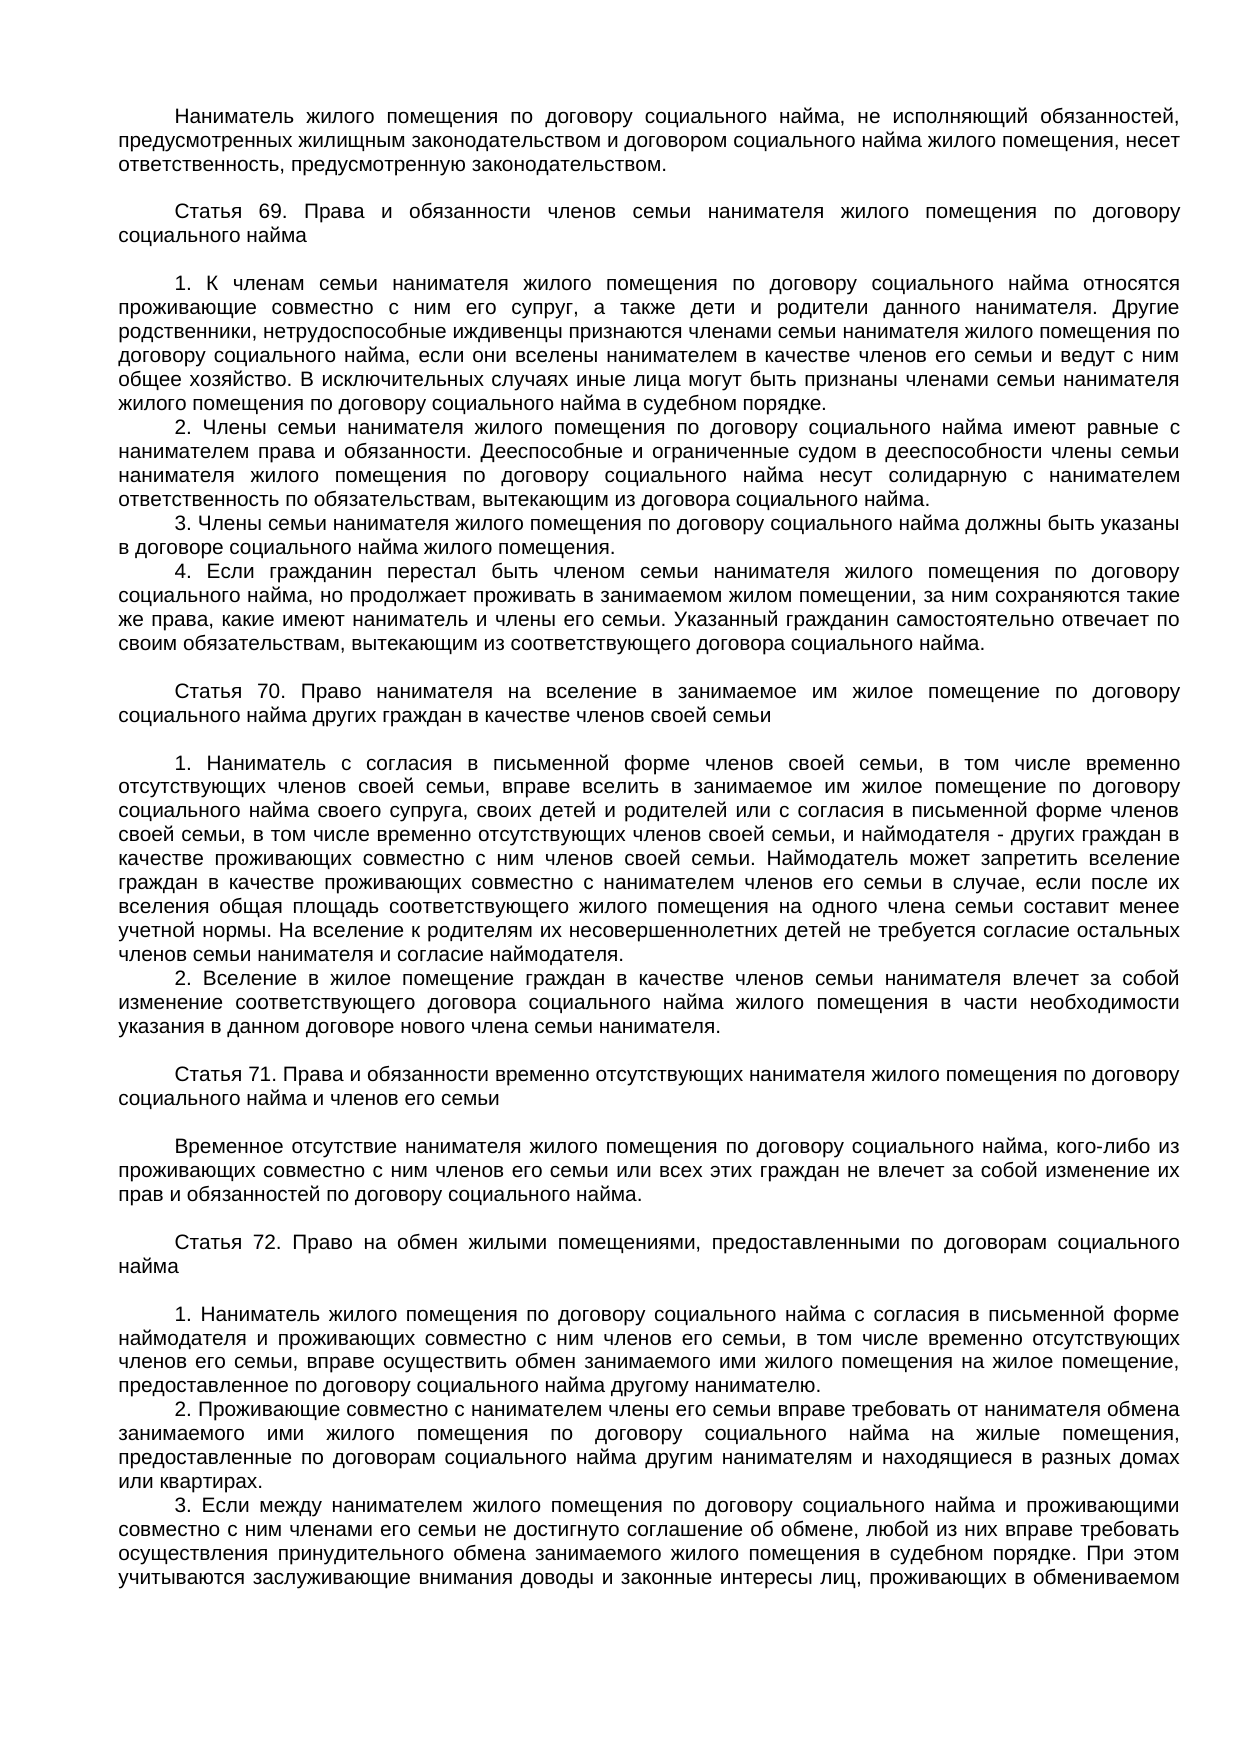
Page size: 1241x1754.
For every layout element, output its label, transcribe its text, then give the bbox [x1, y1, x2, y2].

text Статья 70. Право нанимателя на вселение в занимаемое им жилое помещение по договору социального найма других граждан в качестве членов своей семьи [118, 678, 1181, 726]
text Статья 71. Права и обязанности временно отсутствующих нанимателя жилого помещения по договору социального найма и членов его семьи [118, 1062, 1181, 1110]
text 1. Наниматель с согласия в письменной форме членов своей семьи, в том числе временно отсутствующих членов своей семьи, вправе вселить в занимаемое им жилое помещение по договору социального найма своего супруга, своих детей и родителей или с согласия в письменной форме членов своей семьи, в том числе временно отсутствующих членов своей семьи, и наймодателя - других граждан в качестве проживающих совместно с ним членов своей семьи. Наймодатель может запретить вселение граждан в качестве проживающих совместно с нанимателем членов его семьи в случае, если после их вселения общая площадь соответствующего жилого помещения на одного члена семьи составит менее учетной нормы. На вселение к родителям их несовершеннолетних детей не требуется согласие остальных членов семьи нанимателя и согласие наймодателя. [118, 750, 1181, 966]
text Статья 72. Право на обмен жилыми помещениями, предоставленными по договорам социального найма [118, 1229, 1181, 1277]
text 2. Члены семьи нанимателя жилого помещения по договору социального найма имеют равные с нанимателем права и обязанности. Дееспособные и ограниченные судом в дееспособности члены семьи нанимателя жилого помещения по договору социального найма несут солидарную с нанимателем ответственность по обязательствам, вытекающим из договора социального найма. [118, 415, 1181, 511]
text 4. Если гражданин перестал быть членом семьи нанимателя жилого помещения по договору социального найма, но продолжает проживать в занимаемом жилом помещении, за ним сохраняются такие же права, какие имеют наниматель и члены его семьи. Указанный гражданин самостоятельно отвечает по своим обязательствам, вытекающим из соответствующего договора социального найма. [118, 559, 1181, 654]
text 2. Вселение в жилое помещение граждан в качестве членов семьи нанимателя влечет за собой изменение соответствующего договора социального найма жилого помещения в части необходимости указания в данном договоре нового члена семьи нанимателя. [118, 966, 1181, 1038]
text 1. Наниматель жилого помещения по договору социального найма с согласия в письменной форме наймодателя и проживающих совместно с ним членов его семьи, в том числе временно отсутствующих членов его семьи, вправе осуществить обмен занимаемого ими жилого помещения на жилое помещение, предоставленное по договору социального найма другому нанимателю. [118, 1301, 1181, 1397]
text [118, 1493, 1181, 1589]
text Временное отсутствие нанимателя жилого помещения по договору социального найма, кого-либо из проживающих совместно с ним членов его семьи или всех этих граждан не влечет за собой изменение их прав и обязанностей по договору социального найма. [118, 1134, 1181, 1206]
text 2. Проживающие совместно с нанимателем члены его семьи вправе требовать от нанимателя обмена занимаемого ими жилого помещения по договору социального найма на жилые помещения, предоставленные по договорам социального найма другим нанимателям и находящиеся в разных домах или квартирах. [118, 1397, 1181, 1493]
text 3. Члены семьи нанимателя жилого помещения по договору социального найма должны быть указаны в договоре социального найма жилого помещения. [118, 511, 1181, 559]
text Статья 69. Права и обязанности членов семьи нанимателя жилого помещения по договору социального найма [118, 199, 1181, 247]
text 1. К членам семьи нанимателя жилого помещения по договору социального найма относятся проживающие совместно с ним его супруг, а также дети и родители данного нанимателя. Другие родственники, нетрудоспособные иждивенцы признаются членами семьи нанимателя жилого помещения по договору социального найма, если они вселены нанимателем в качестве членов его семьи и ведут с ним общее хозяйство. В исключительных случаях иные лица могут быть признаны членами семьи нанимателя жилого помещения по договору социального найма в судебном порядке. [118, 271, 1181, 415]
text Наниматель жилого помещения по договору социального найма, не исполняющий обязанностей, предусмотренных жилищным законодательством и договором социального найма жилого помещения, несет ответственность, предусмотренную законодательством. [118, 103, 1181, 175]
